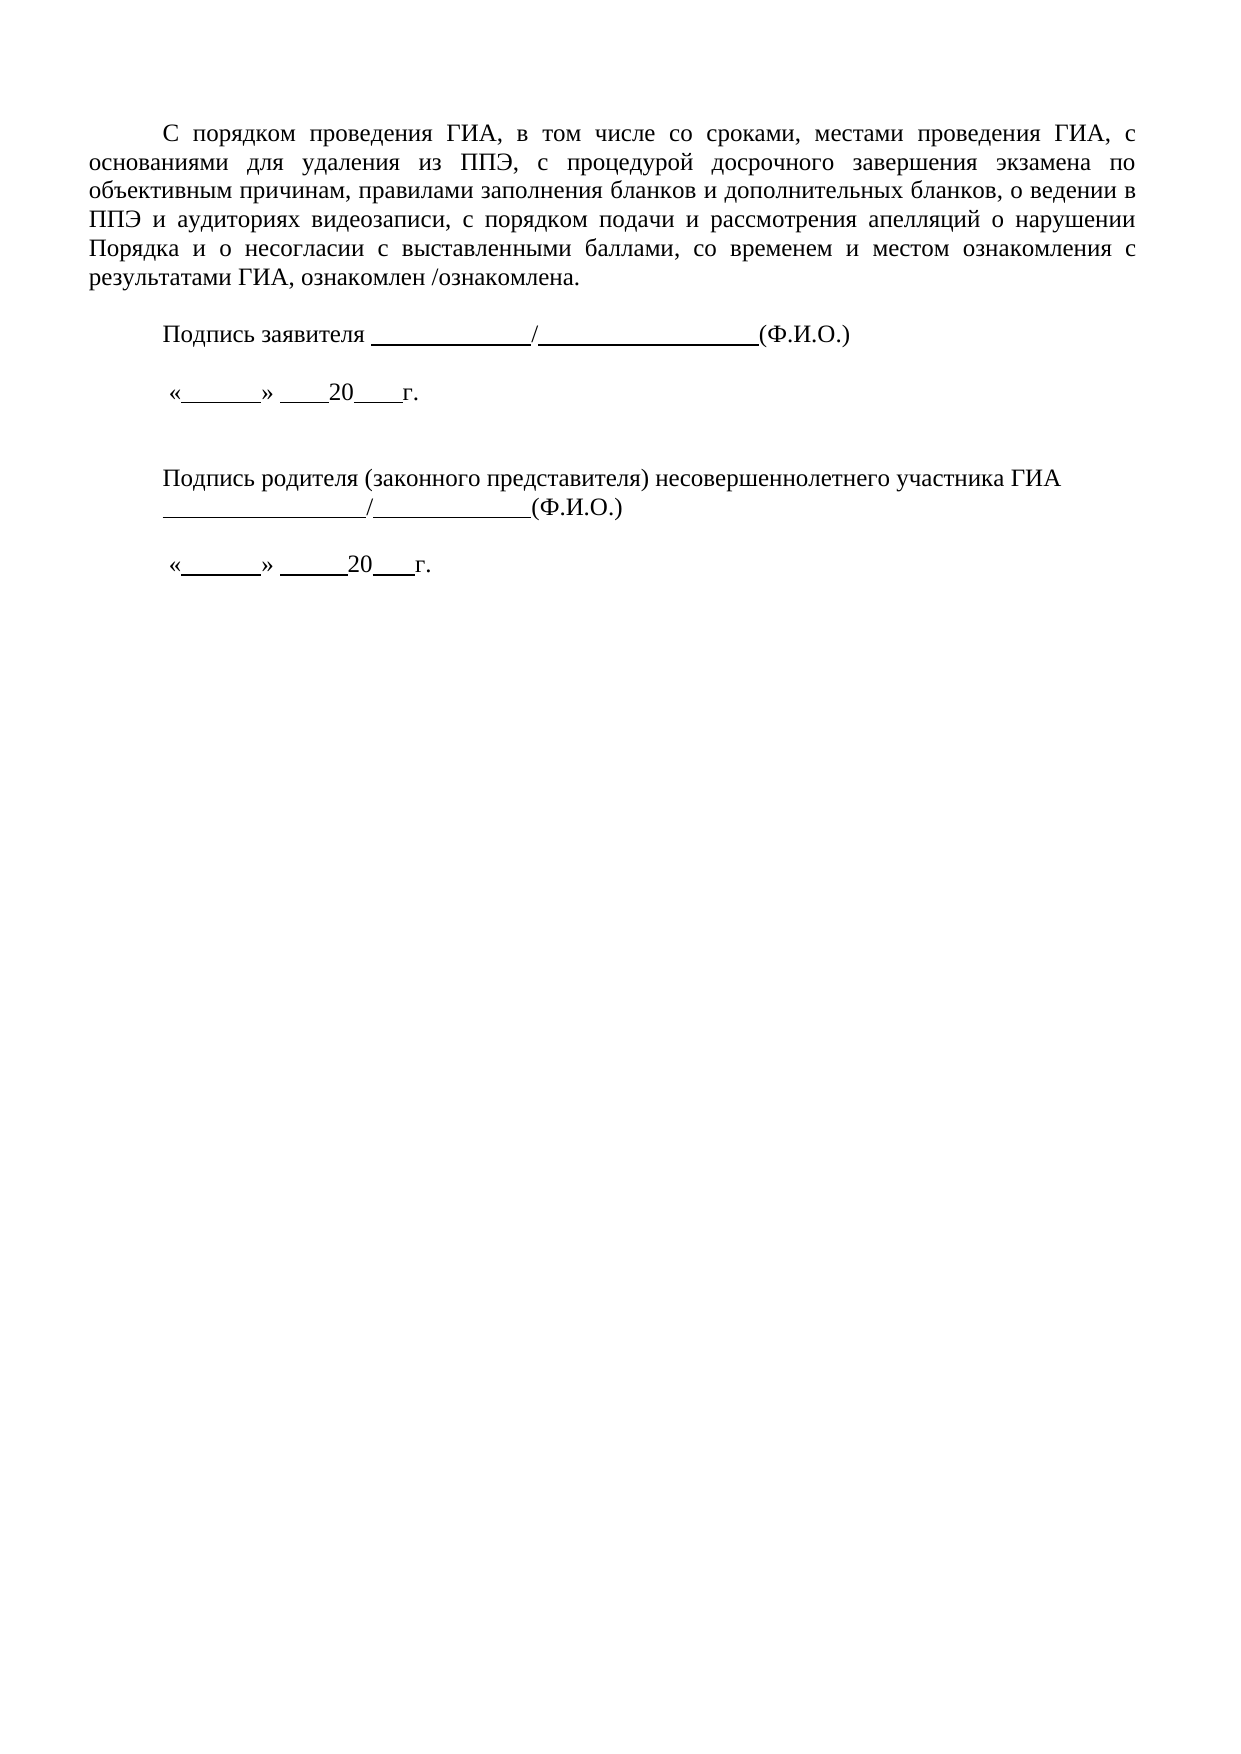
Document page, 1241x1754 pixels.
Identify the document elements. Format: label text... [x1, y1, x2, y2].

text « » 20 г. [89, 377, 1137, 406]
text Подпись заявителя / (Ф.И.О.) [89, 319, 1137, 348]
text С порядком проведения ГИА, в том числе со сроками, местами проведения ГИА, с основаниями для удаления из ППЭ, с процедурой досрочного завершения экзамена по объективным причинам, правилами заполнения бланков и дополнительных бланков, о ведении в ППЭ и аудиториях видеозаписи, с порядком подачи и рассмотрения апелляций о нарушении Порядка и о несогласии с выставленными баллами, со временем и местом ознакомления с результатами ГИА, ознакомлен /ознакомлена. [89, 118, 1137, 291]
text / (Ф.И.О.) [162, 492, 1137, 521]
text « » 20 г. [89, 549, 1137, 578]
text Подпись родителя (законного представителя) несовершеннолетнего участника ГИА [89, 463, 1137, 492]
